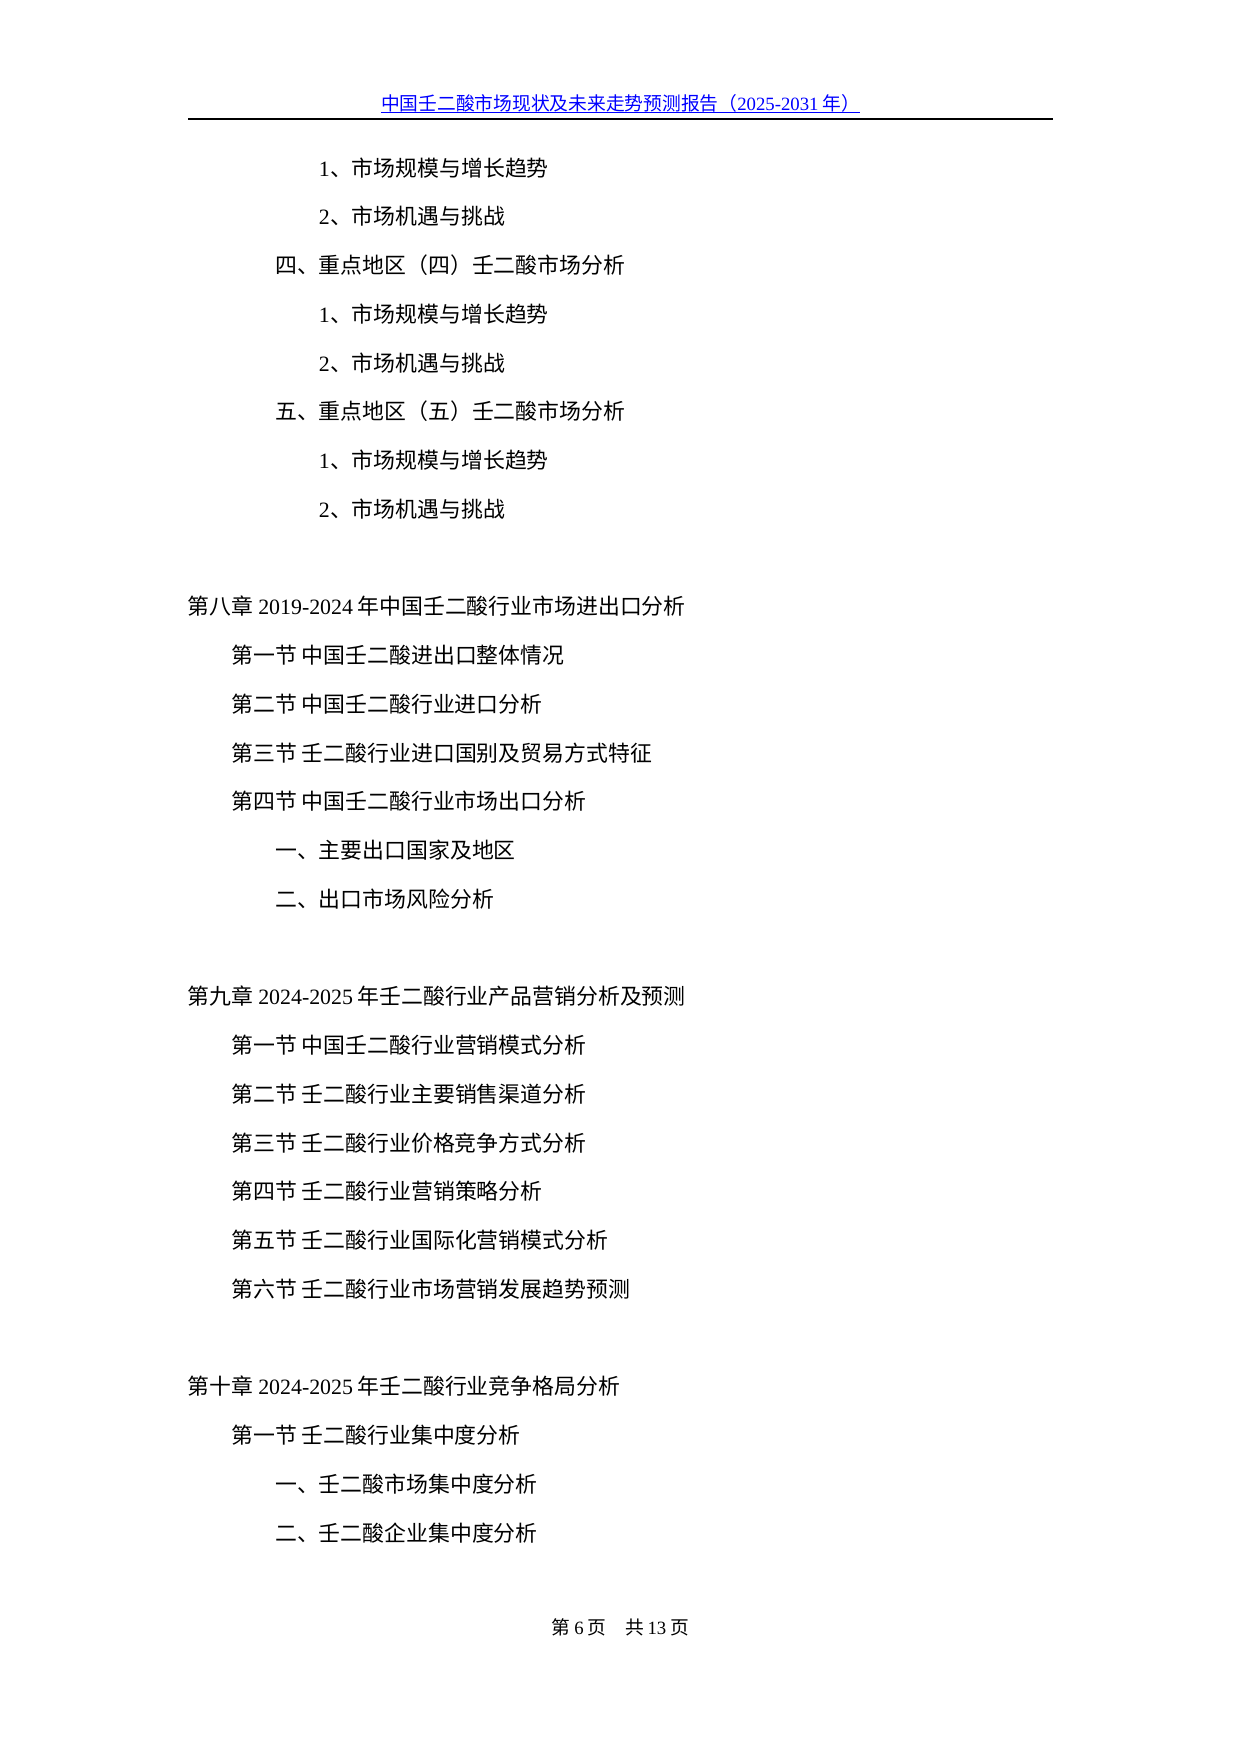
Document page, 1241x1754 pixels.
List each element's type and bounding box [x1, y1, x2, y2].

text [187, 150, 1053, 1548]
